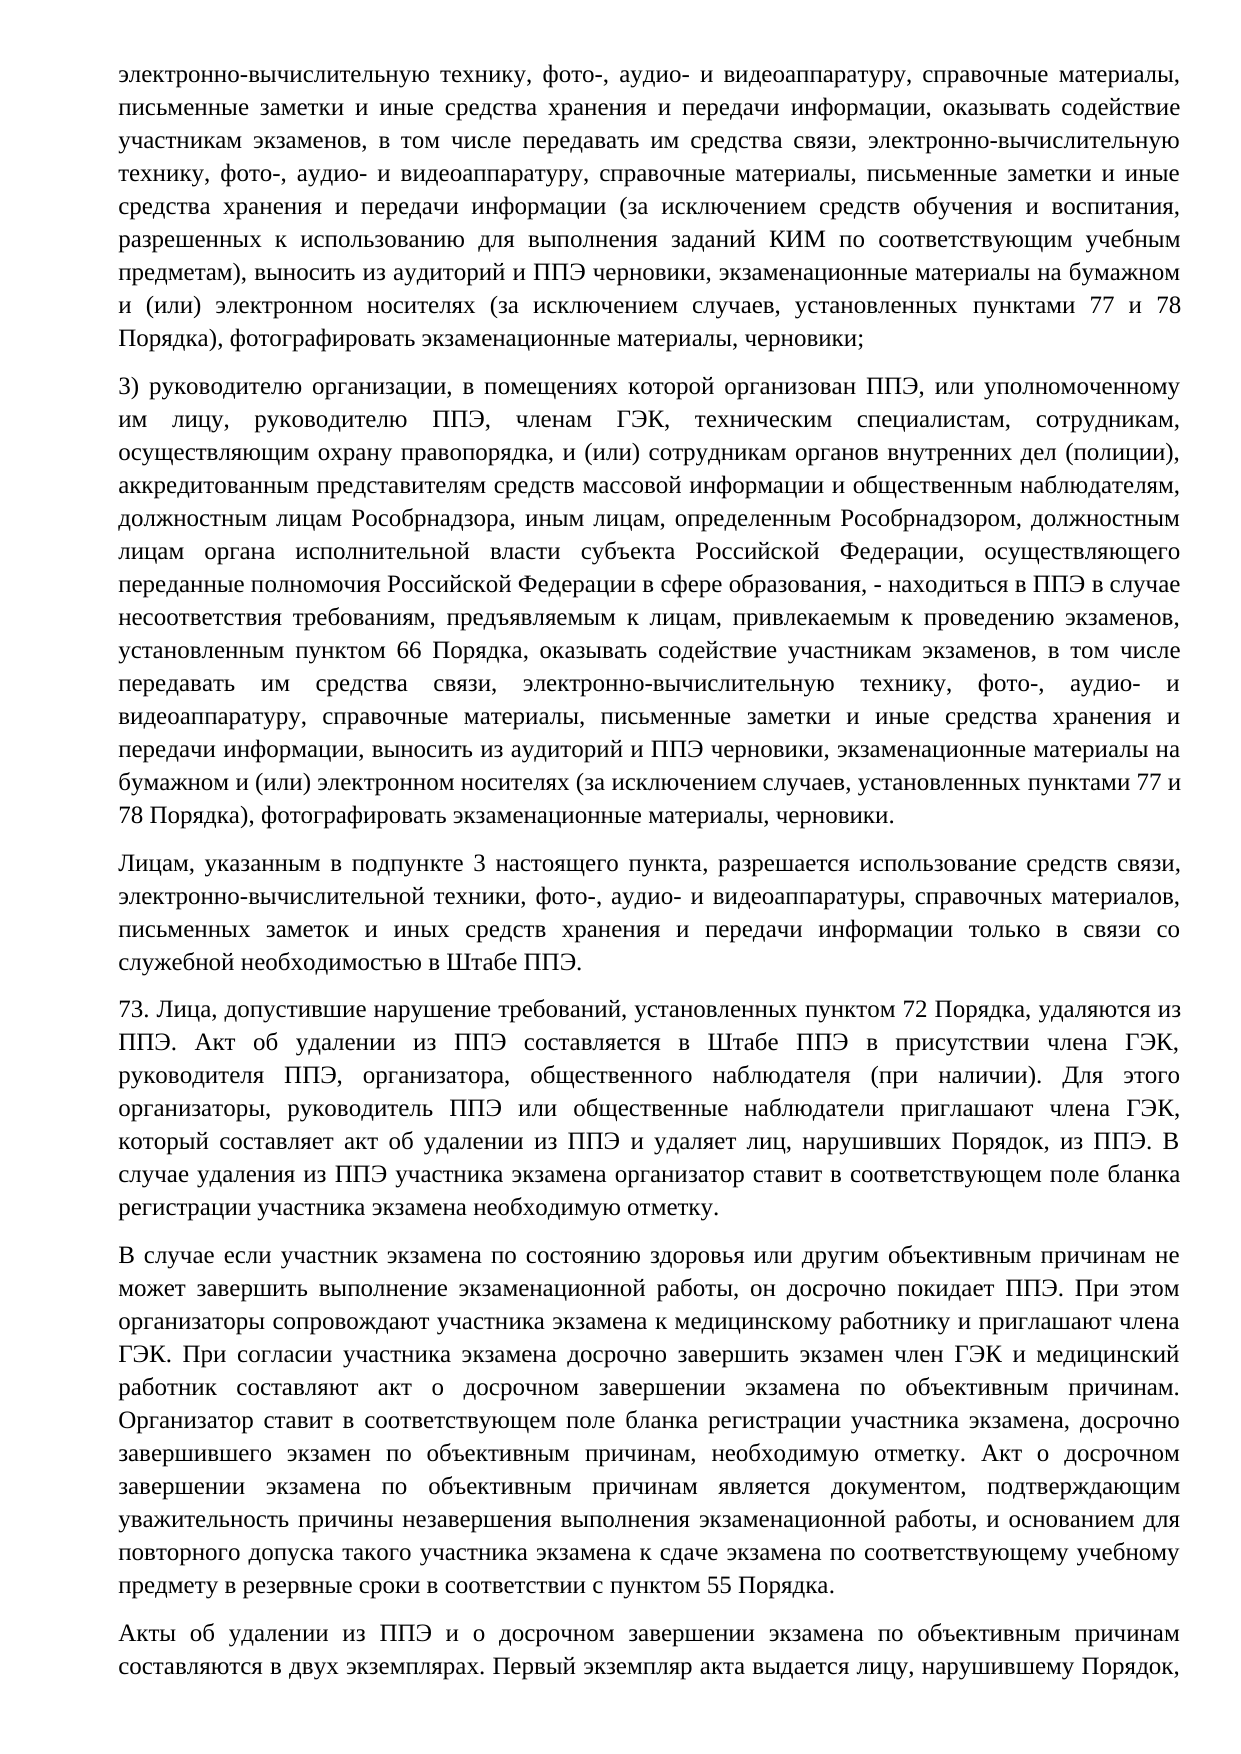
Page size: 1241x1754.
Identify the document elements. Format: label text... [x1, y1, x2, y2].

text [118, 59, 1181, 352]
text 3) руководителю организации, в помещениях которой организован ППЭ, или уполномоченному им лицу, руководителю ППЭ, членам ГЭК, техническим специалистам, сотрудникам, осуществляющим охрану правопорядка, и (или) сотрудникам органов внутренних дел (полиции), аккредитованным представителям средств массовой информации и общественным наблюдателям, должностным лицам Рособрнадзора, иным лицам, определенным Рособрнадзором, должностным лицам органа исполнительной власти субъекта Российской Федерации, осуществляющего переданные полномочия Российской Федерации в сфере образования, - находиться в ППЭ в случае несоответствия требованиям, предъявляемым к лицам, привлекаемым к проведению экзаменов, установленным пунктом 66 Порядка, оказывать содействие участникам экзаменов, в том числе передавать им средства связи, электронно-вычислительную технику, фото-, аудио- и видеоаппаратуру, справочные материалы, письменные заметки и иные средства хранения и передачи информации, выносить из аудиторий и ППЭ черновики, экзаменационные материалы на бумажном и (или) электронном носителях (за исключением случаев, установленных пунктами 77 и 78 Порядка), фотографировать экзаменационные материалы, черновики. [118, 371, 1181, 829]
text В случае если участник экзамена по состоянию здоровья или другим объективным причинам не может завершить выполнение экзаменационной работы, он досрочно покидает ППЭ. При этом организаторы сопровождают участника экзамена к медицинскому работнику и приглашают члена ГЭК. При согласии участника экзамена досрочно завершить экзамен член ГЭК и медицинский работник составляют акт о досрочном завершении экзамена по объективным причинам. Организатор ставит в соответствующем поле бланка регистрации участника экзамена, досрочно завершившего экзамен по объективным причинам, необходимую отметку. Акт о досрочном завершении экзамена по объективным причинам является документом, подтверждающим уважительность причины незавершения выполнения экзаменационной работы, и основанием для повторного допуска такого участника экзамена к сдаче экзамена по соответствующему учебному предмету в резервные сроки в соответствии с пунктом 55 Порядка. [118, 1240, 1181, 1599]
text Лицам, указанным в подпункте 3 настоящего пункта, разрешается использование средств связи, электронно-вычислительной техники, фото-, аудио- и видеоаппаратуры, справочных материалов, письменных заметок и иных средств хранения и передачи информации только в связи со служебной необходимостью в Штабе ППЭ. [118, 848, 1181, 976]
text 73. Лица, допустившие нарушение требований, установленных пунктом 72 Порядка, удаляются из ППЭ. Акт об удалении из ППЭ составляется в Штабе ППЭ в присутствии члена ГЭК, руководителя ППЭ, организатора, общественного наблюдателя (при наличии). Для этого организаторы, руководитель ППЭ или общественные наблюдатели приглашают члена ГЭК, который составляет акт об удалении из ППЭ и удаляет лиц, нарушивших Порядок, из ППЭ. В случае удаления из ППЭ участника экзамена организатор ставит в соответствующем поле бланка регистрации участника экзамена необходимую отметку. [118, 994, 1181, 1221]
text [118, 1618, 1181, 1680]
